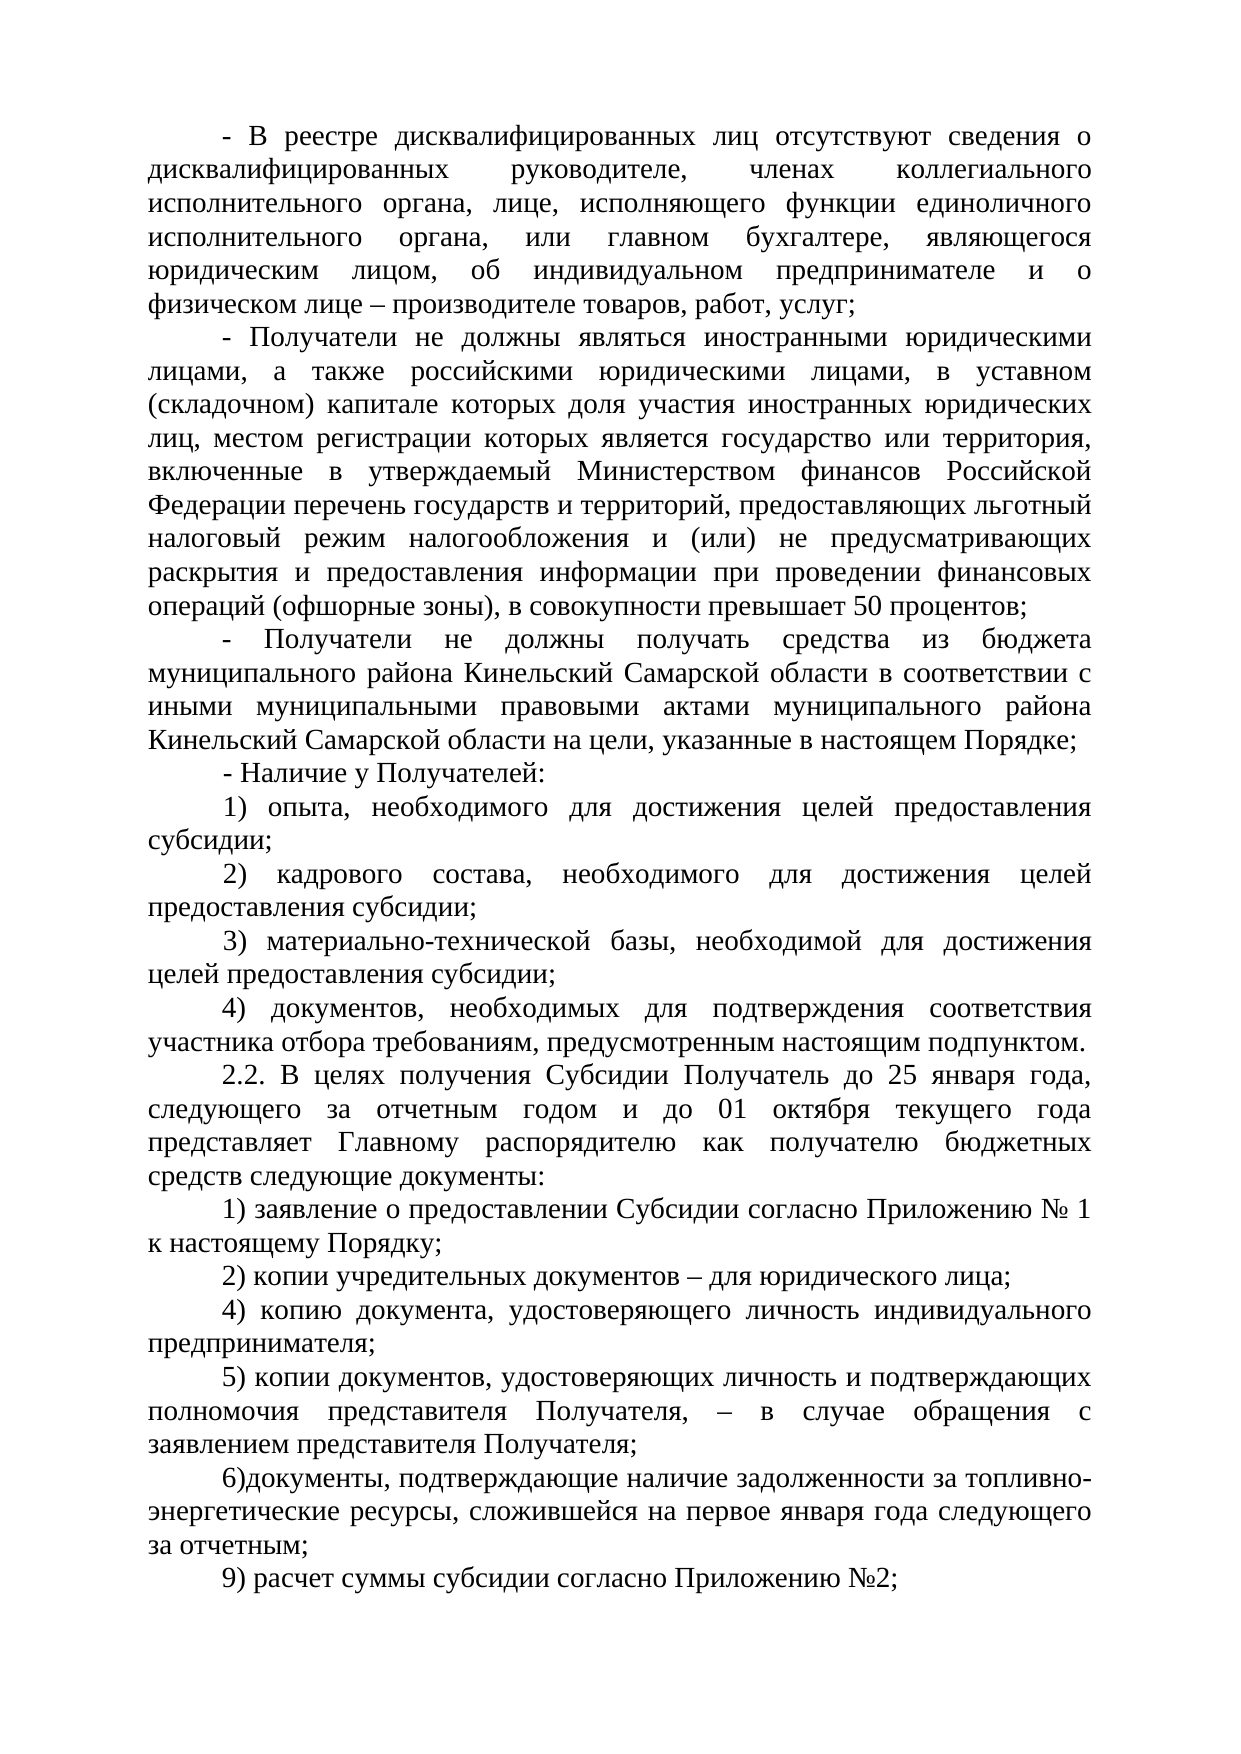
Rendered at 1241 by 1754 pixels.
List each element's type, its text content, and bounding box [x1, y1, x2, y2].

text - В реестре дисквалифицированных лиц отсутствуют сведения о дисквалифицированных руководителе, членах коллегиального исполнительного органа, лице, исполняющего функции единоличного исполнительного органа, или главном бухгалтере, являющегося юридическим лицом, об индивидуальном предпринимателе и о физическом лице – производителе товаров, работ, услуг; [148, 118, 1092, 319]
text - Наличие у Получателей: [148, 755, 1092, 789]
text 4) копию документа, удостоверяющего личность индивидуального предпринимателя; [148, 1292, 1092, 1359]
text 5) копии документов, удостоверяющих личность и подтверждающих полномочия представителя Получателя, – в случае обращения с заявлением представителя Получателя; [148, 1359, 1092, 1460]
text 1) опыта, необходимого для достижения целей предоставления субсидии; [148, 789, 1092, 856]
text 2) копии учредительных документов – для юридического лица; [148, 1258, 1092, 1292]
text 6)документы, подтверждающие наличие задолженности за топливно-энергетические ресурсы, сложившейся на первое января года следующего за отчетным; [148, 1460, 1092, 1560]
text 1) заявление о предоставлении Субсидии согласно Приложению № 1 к настоящему Порядку; [148, 1191, 1092, 1258]
text 9) расчет суммы субсидии согласно Приложению №2; [148, 1560, 1092, 1594]
text 2) кадрового состава, необходимого для достижения целей предоставления субсидии; [148, 856, 1092, 923]
text 4) документов, необходимых для подтверждения соответствия участника отбора требованиям, предусмотренным настоящим подпунктом. [148, 990, 1092, 1057]
text - Получатели не должны получать средства из бюджета муниципального района Кинельский Самарской области в соответствии с иными муниципальными правовыми актами муниципального района Кинельский Самарской области на цели, указанные в настоящем Порядке; [148, 621, 1092, 755]
text 3) материально-технической базы, необходимой для достижения целей предоставления субсидии; [148, 923, 1092, 990]
text - Получатели не должны являться иностранными юридическими лицами, а также российскими юридическими лицами, в уставном (складочном) капитале которых доля участия иностранных юридических лиц, местом регистрации которых является государство или территория, включенные в утверждаемый Министерством финансов Российской Федерации перечень государств и территорий, предоставляющих льготный налоговый режим налогообложения и (или) не предусматривающих раскрытия и предоставления информации при проведении финансовых операций (офшорные зоны), в совокупности превышает 50 процентов; [148, 319, 1092, 621]
text 2.2. В целях получения Субсидии Получатель до 25 января года, следующего за отчетным годом и до 01 октября текущего года представляет Главному распорядителю как получателю бюджетных средств следующие документы: [148, 1057, 1092, 1191]
